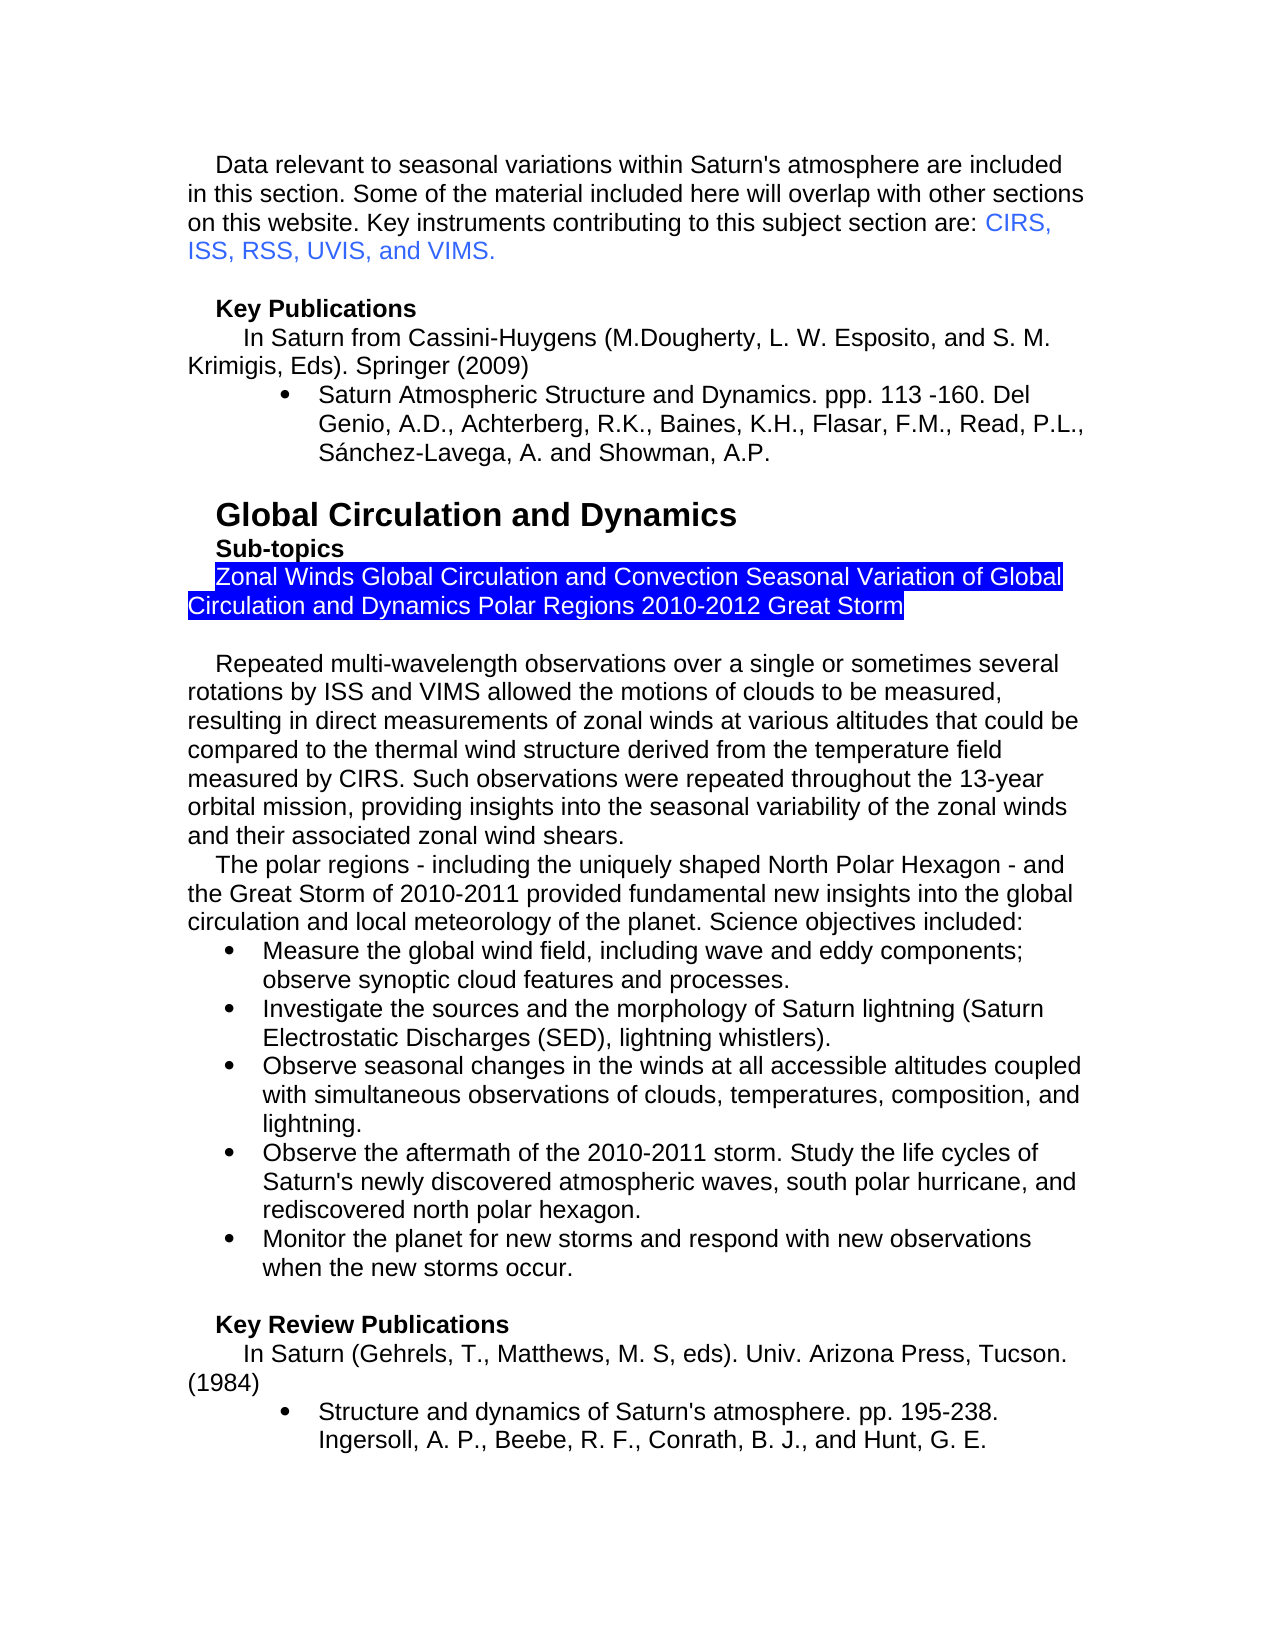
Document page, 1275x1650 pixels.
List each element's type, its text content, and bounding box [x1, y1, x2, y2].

text Zonal Winds Global Circulation and Convection Seasonal Variation of Global Circulation and Dynamics Polar Regions 2010-2012 Great Storm [904, 562, 1087, 620]
text In Saturn (Gehrels, T., Matthews, M. S, eds). Univ. Arizona Press, Tucson. (1984) [187, 1339, 1087, 1397]
list Observe the aftermath of the 2010-2011 storm. Study the life cycles of Saturn's newly discovered atmospheric waves, south polar hurricane, and rediscovered north polar hexagon. [225, 1138, 1087, 1224]
text Global Circulation and Dynamics [187, 495, 1087, 533]
list Measure the global wind field, including wave and eddy components; observe synoptic cloud features and processes. [225, 936, 1087, 994]
text The polar regions - including the uniquely shaped North Polar Hexagon - and the Great Storm of 2010-2011 provided fundamental new insights into the global circulation and local meteorology of the planet. Science objectives included: [187, 850, 1087, 936]
list Observe seasonal changes in the winds at all accessible altitudes coupled with simultaneous observations of clouds, temperatures, composition, and lightning. [225, 1051, 1087, 1138]
list Structure and dynamics of Saturn's atmosphere. pp. 195-238. Ingersoll, A. P., Beebe, R. F., Conrath, B. J., and Hunt, G. E. [281, 1397, 1087, 1454]
text Key Publications [187, 294, 1087, 322]
text Data relevant to seasonal variations within Saturn's atmosphere are included in this section. Some of the material included here will overlap with other sections on this website. Key instruments contributing to this subject section are: CIRS, ISS, RSS, UVIS, and VIMS. [187, 150, 1087, 265]
list Saturn Atmospheric Structure and Dynamics. ppp. 113 -160. Del Genio, A.D., Achterberg, R.K., Baines, K.H., Flasar, F.M., Read, P.L., Sánchez-Lavega, A. and Showman, A.P. [281, 380, 1087, 466]
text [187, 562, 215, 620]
list Investigate the sources and the morphology of Saturn lightning (Saturn Electrostatic Discharges (SED), lightning whistlers). [225, 994, 1087, 1051]
text Key Review Publications [187, 1310, 1087, 1339]
list Monitor the planet for new storms and respond with new observations when the new storms occur. [225, 1224, 1087, 1282]
text Repeated multi-wavelength observations over a single or sometimes several rotations by ISS and VIMS allowed the motions of clouds to be measured, resulting in direct measurements of zonal winds at various altitudes that could be compared to the thermal wind structure derived from the temperature field measured by CIRS. Such observations were repeated throughout the 13-year orbital mission, providing insights into the seasonal variability of the zonal winds and their associated zonal wind shears. [187, 648, 1087, 850]
text Sub-topics [187, 533, 1087, 562]
text In Saturn from Cassini-Huygens (M.Dougherty, L. W. Esposito, and S. M. Krimigis, Eds). Springer (2009) [187, 322, 1087, 380]
